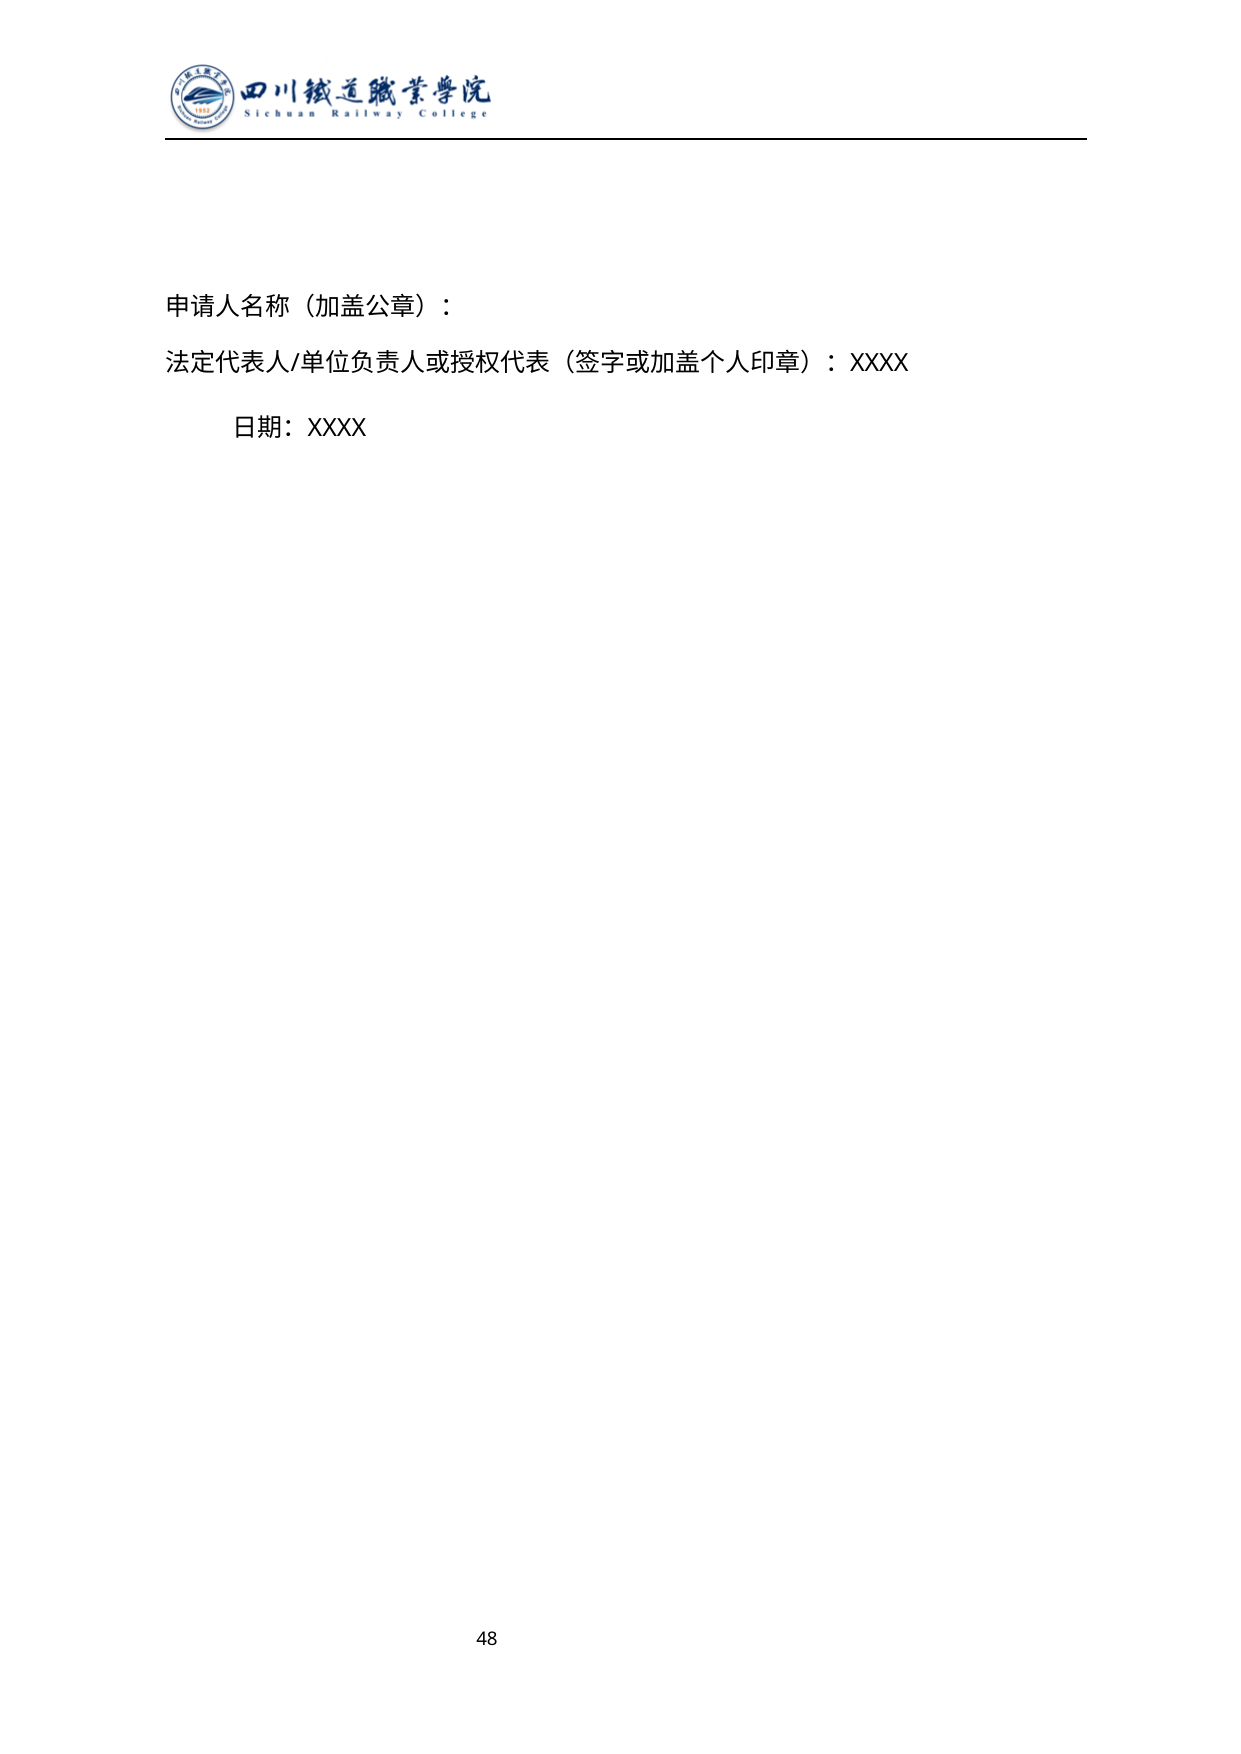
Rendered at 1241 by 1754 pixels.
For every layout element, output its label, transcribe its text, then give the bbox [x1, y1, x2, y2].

text 日期：XXXX [165, 393, 1087, 458]
picture [165, 59, 497, 136]
text 法定代表人/单位负责人或授权代表（签字或加盖个人印章）：XXXX [165, 328, 1087, 393]
text 申请人名称（加盖公章）： [165, 286, 1087, 322]
